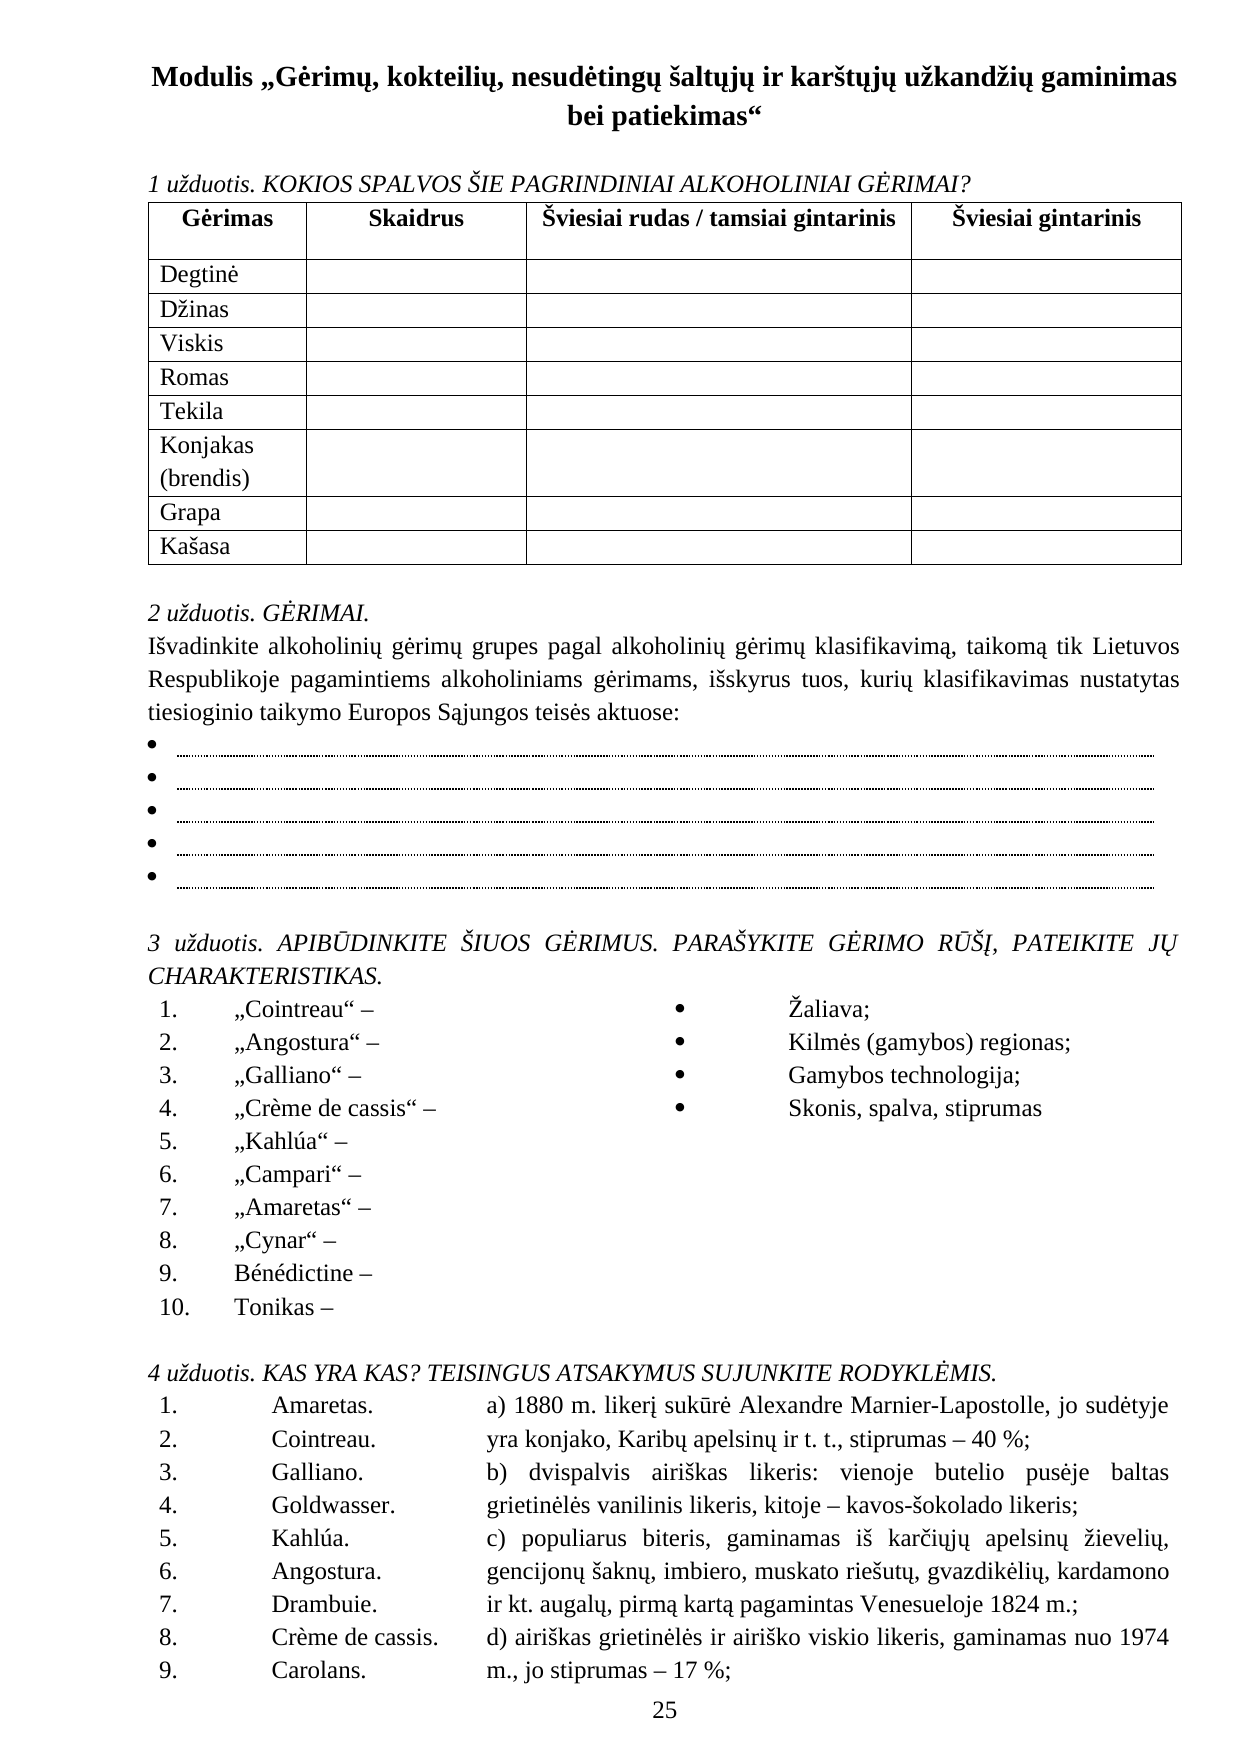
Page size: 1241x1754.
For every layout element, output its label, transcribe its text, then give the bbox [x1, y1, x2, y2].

table_cell [527, 328, 911, 361]
table_header „Cointreau“ – „Angostura“ – „Galliano“ – „Crème de cassis“ – „Kahlúa“ – „Campari“ – „Amaretas“ – „Cynar“ – Bénédictine – Tonikas – [148, 994, 664, 1324]
table_cell [307, 497, 526, 530]
table_cell [912, 294, 1181, 327]
table_cell [527, 531, 911, 564]
table_cell [307, 430, 526, 496]
table_cell [912, 430, 1181, 496]
table_cell [307, 396, 526, 429]
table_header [148, 1391, 475, 1688]
table_cell [307, 328, 526, 361]
table_cell [307, 260, 526, 293]
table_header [475, 1391, 1181, 1688]
text Modulis „Gėrimų, kokteilių, nesudėtingų šaltųjų ir karštųjų užkandžių gaminimas bei patiekimas“ [148, 59, 1181, 131]
table_cell Viskis [149, 328, 306, 361]
text 3 užduotis. APIBŪDINKITE ŠIUOS GĖRIMUS. PARAŠYKITE GĖRIMO RŪŠĮ, PATEIKITE JŲ CHARAKTERISTIKAS. [148, 928, 1181, 990]
table_cell [912, 497, 1181, 530]
text Išvadinkite alkoholinių gėrimų grupes pagal alkoholinių gėrimų klasifikavimą, taikomą tik Lietuvos Respublikoje pagamintiems alkoholiniams gėrimams, išskyrus tuos, kurių klasifikavimas nustatytas tiesioginio taikymo Europos Sąjungos teisės aktuose: [148, 631, 1181, 726]
table_cell [912, 531, 1181, 564]
table_header Šviesiai gintarinis [912, 203, 1181, 258]
table_cell [527, 294, 911, 327]
text 2 užduotis. GĖRIMAI. [148, 598, 1181, 627]
table_header Šviesiai rudas / tamsiai gintarinis [527, 203, 911, 258]
table_cell Džinas [149, 294, 306, 327]
table_cell [527, 396, 911, 429]
table_cell [912, 396, 1181, 429]
table_cell Tekila [149, 396, 306, 429]
table_cell Romas [149, 362, 306, 395]
table_cell [307, 531, 526, 564]
table_header Skaidrus [307, 203, 526, 258]
table_cell [307, 362, 526, 395]
table_cell [527, 260, 911, 293]
table_cell Konjakas (brendis) [149, 430, 306, 496]
table_header Žaliava; Kilmės (gamybos) regionas; Gamybos technologija; Skonis, spalva, stiprumas [664, 994, 1181, 1324]
table_cell [912, 362, 1181, 395]
table_header Gėrimas [149, 203, 306, 258]
text 1 užduotis. KOKIOS SPALVOS ŠIE PAGRINDINIAI ALKOHOLINIAI GĖRIMAI? [148, 169, 1181, 198]
table_cell [307, 294, 526, 327]
table_cell Grapa [149, 497, 306, 530]
table_cell [527, 497, 911, 530]
table_cell [527, 430, 911, 496]
table_cell [912, 328, 1181, 361]
table_cell Kašasa [149, 531, 306, 564]
table_cell [912, 260, 1181, 293]
table_cell Degtinė [149, 260, 306, 293]
text 4 užduotis. KAS YRA KAS? TEISINGUS ATSAKYMUS SUJUNKITE RODYKLĖMIS. [148, 1358, 1181, 1386]
table_cell [527, 362, 911, 395]
